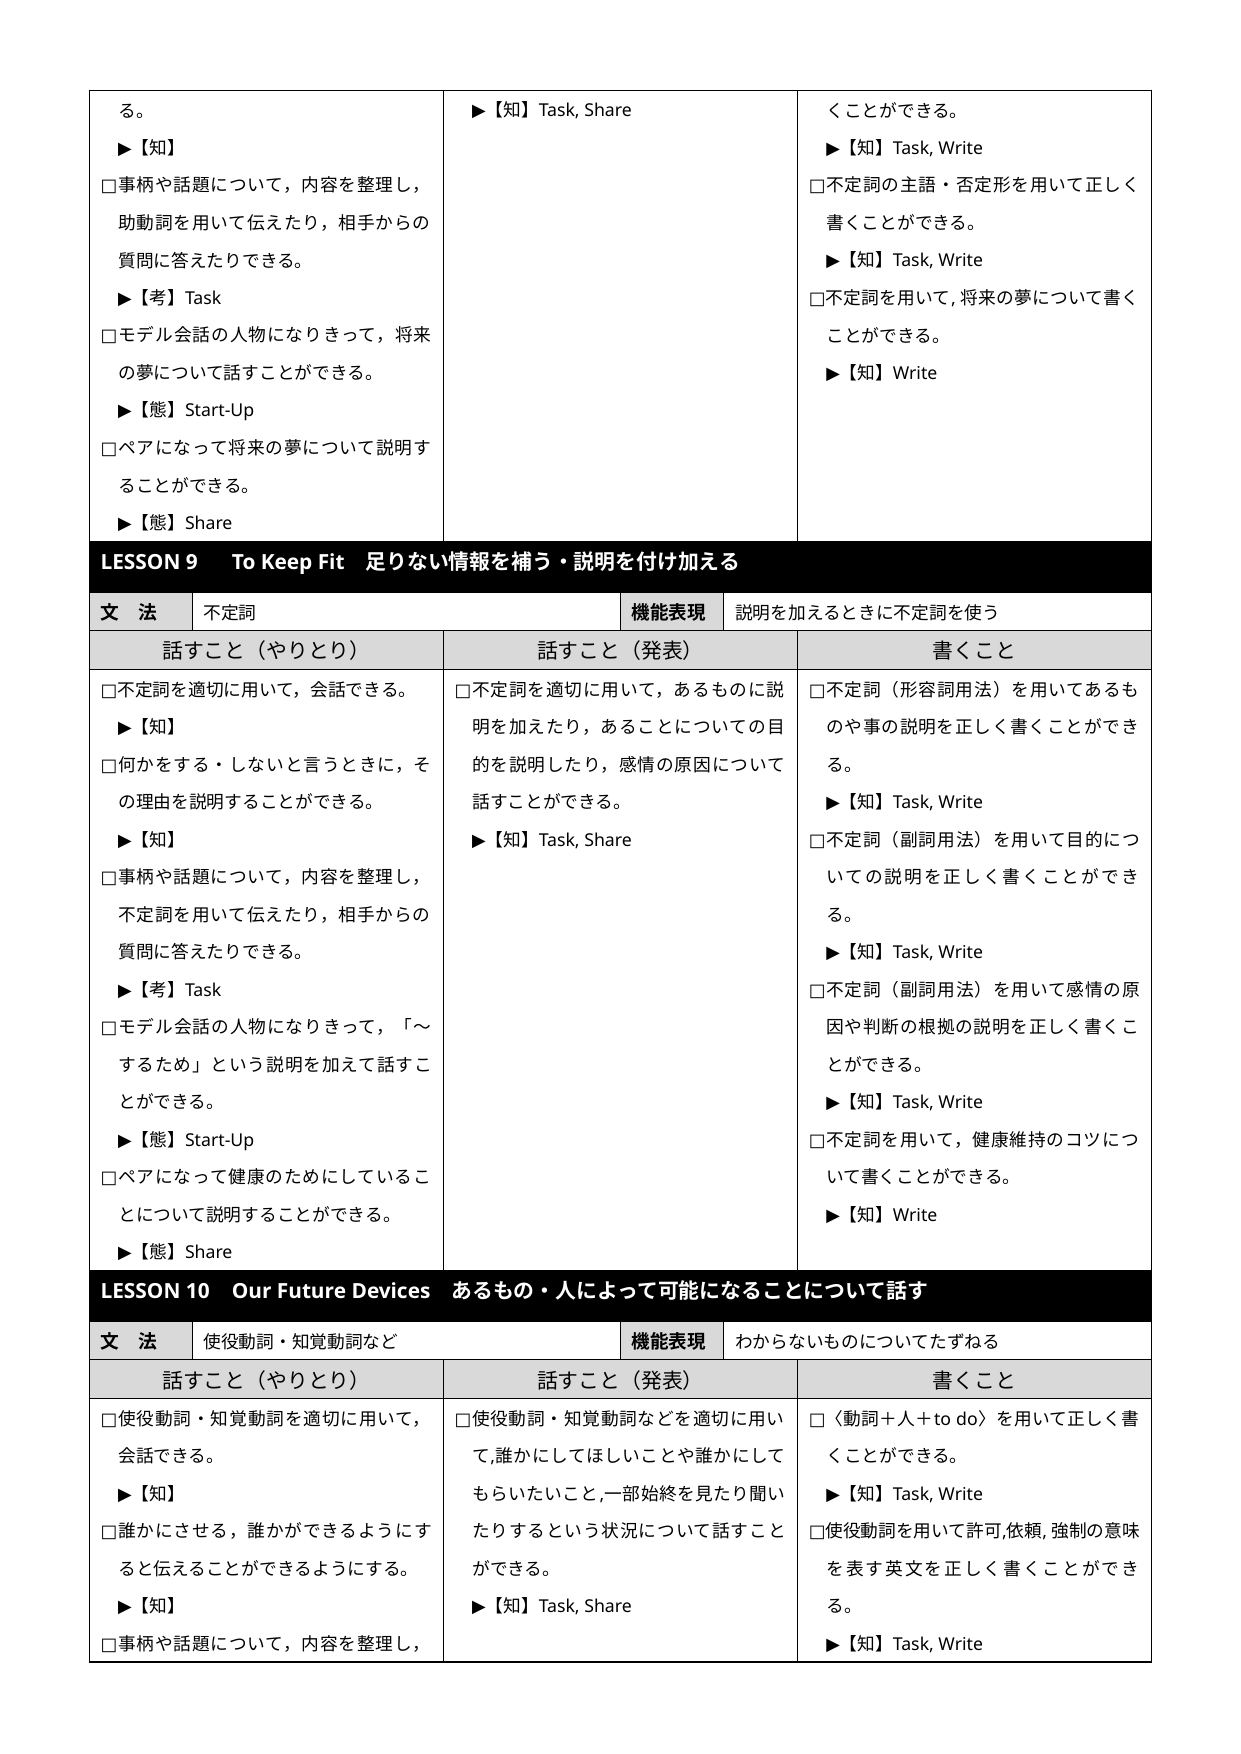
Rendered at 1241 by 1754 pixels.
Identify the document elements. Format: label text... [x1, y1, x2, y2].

table_cell 使役動詞・知覚動詞など [193, 1322, 620, 1359]
table_cell 話すこと（やりとり） [90, 631, 443, 669]
table_cell 話すこと（発表） [444, 631, 797, 669]
table_cell わからないものについてたずねる [724, 1322, 1151, 1359]
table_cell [90, 91, 443, 541]
table_cell □不定詞（形容詞用法）を用いてあるものや事の説明を正しく書くことができる。 ▶【知】Task, Write □不定詞（副詞用法）を用いて目的についての説明を正しく書くことができる。 ▶【知】Task, Write □不定詞（副詞用法）を用いて感情の原因や判断の根拠の説明を正しく書くことができる。 ▶【知】Task, Write □不定詞を用いて，健康維持のコツについて書くことができる。 ▶【知】Write [798, 670, 1151, 1270]
table_cell □不定詞を適切に用いて，会話できる。 ▶【知】 □何かをする・しないと言うときに，その理由を説明することができる。 ▶【知】 □事柄や話題について，内容を整理し，不定詞を用いて伝えたり，相手からの質問に答えたりできる。 ▶【考】Task □モデル会話の人物になりきって，「〜するため」という説明を加えて話すことができる。 ▶【態】Start-Up □ペアになって健康のためにしていることについて説明することができる。 ▶【態】Share [90, 670, 443, 1270]
table_cell 説明を加えるときに不定詞を使う [724, 593, 1151, 630]
table_cell 文法 [90, 1322, 192, 1359]
table_cell 書くこと [798, 631, 1151, 669]
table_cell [798, 1399, 1151, 1661]
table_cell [90, 1399, 443, 1661]
table_cell 機能表現 [621, 593, 723, 630]
table_cell LESSON 10 Our Future Devices あるもの・人によって可能になることについて話す [90, 1271, 1151, 1321]
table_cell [444, 1399, 797, 1661]
table_cell 文法 [90, 593, 192, 630]
table_cell 書くこと [798, 1360, 1151, 1398]
table_cell 話すこと（発表） [444, 1360, 797, 1398]
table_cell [798, 91, 1151, 541]
table_cell LESSON 9 To Keep Fit 足りない情報を補う・説明を付け加える [90, 542, 1151, 592]
table_cell 機能表現 [621, 1322, 723, 1359]
table_cell 不定詞 [193, 593, 620, 630]
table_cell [444, 91, 797, 541]
table_cell □不定詞を適切に用いて，あるものに説明を加えたり，あることについての目的を説明したり，感情の原因について話すことができる。 ▶【知】Task, Share [444, 670, 797, 1270]
table_cell 話すこと（やりとり） [90, 1360, 443, 1398]
